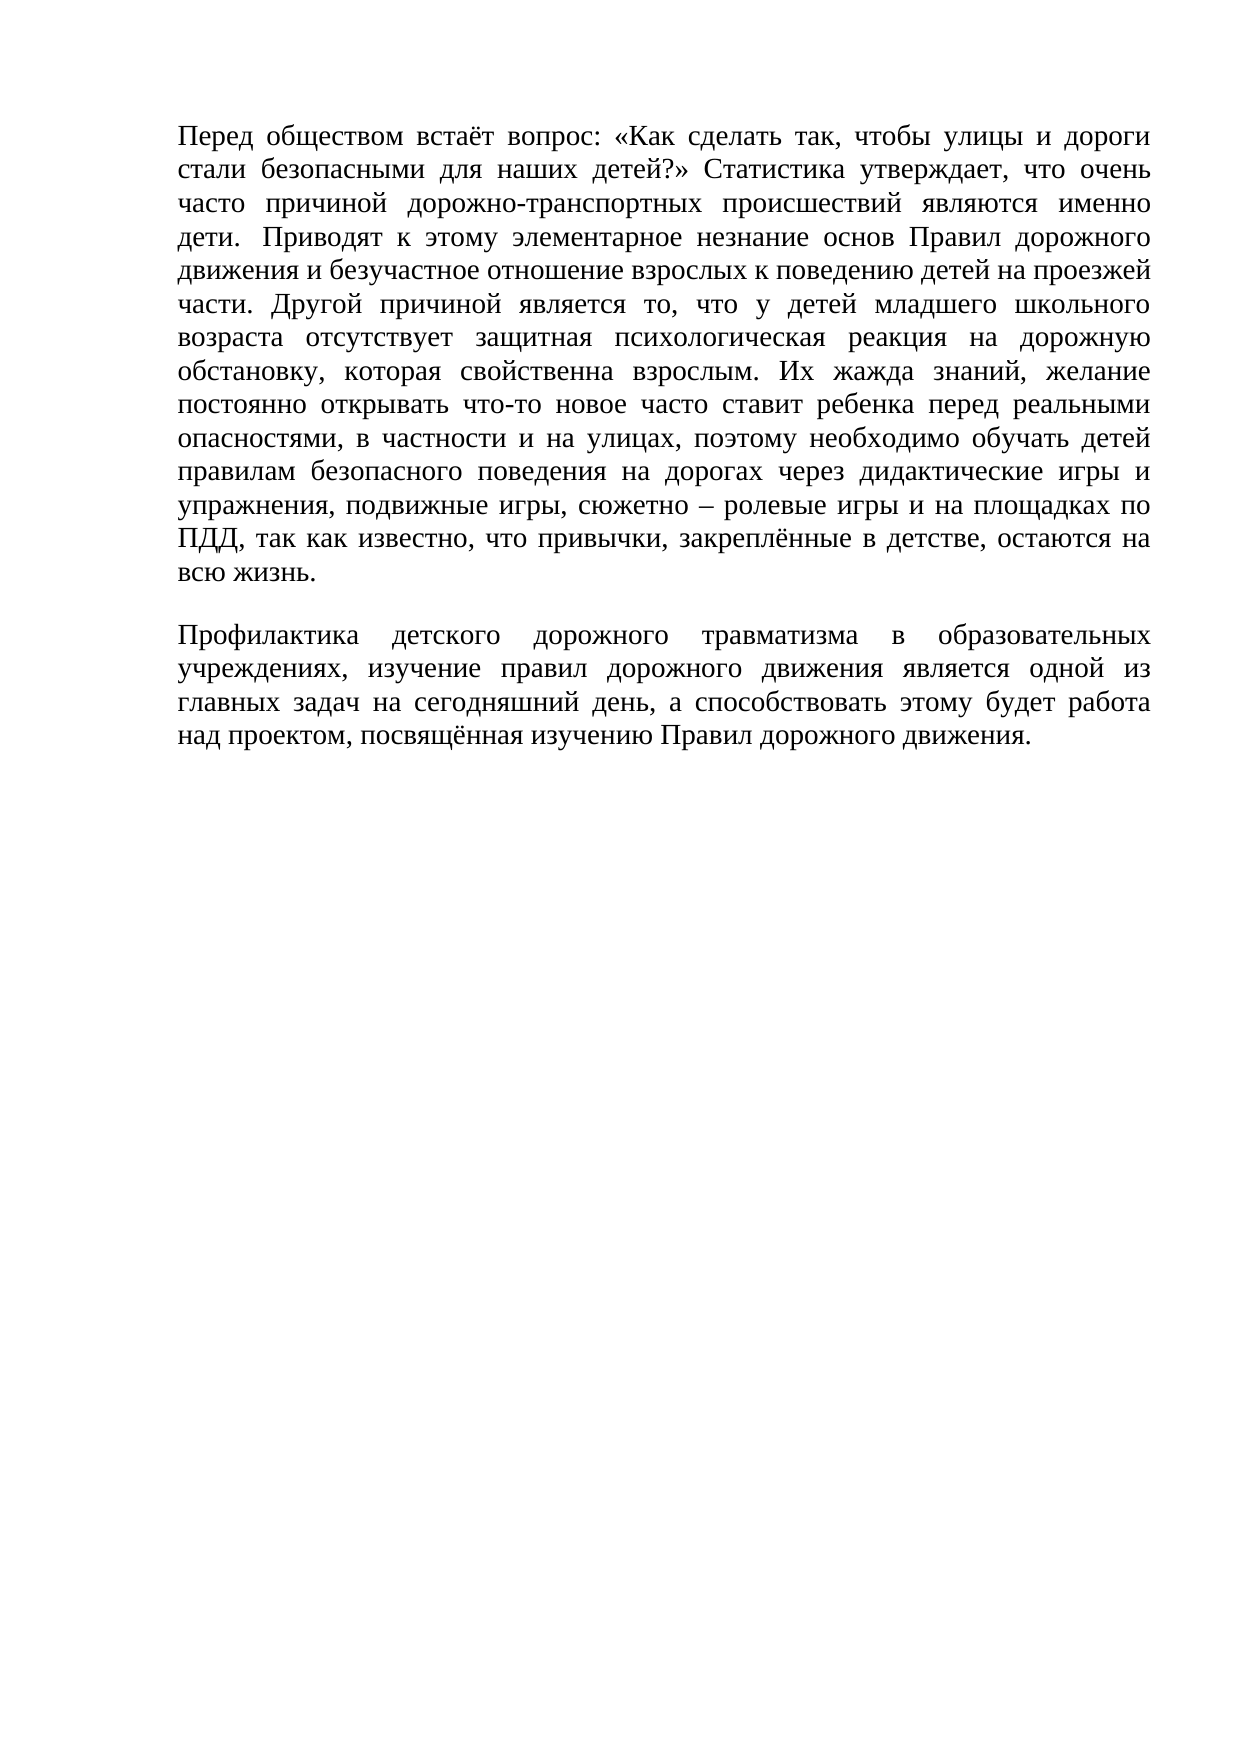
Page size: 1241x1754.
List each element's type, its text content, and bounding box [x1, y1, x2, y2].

text Перед обществом встаёт вопрос: «Как сделать так, чтобы улицы и дороги стали безопасными для наших детей?» Статистика утверждает, что очень часто причиной дорожно-транспортных происшествий являются именно дети. Приводят к этому элементарное незнание основ Правил дорожного движения и безучастное отношение взрослых к поведению детей на проезжей части. Другой причиной является то, что у детей младшего школьного возраста отсутствует защитная психологическая реакция на дорожную обстановку, которая свойственна взрослым. Их жажда знаний, желание постоянно открывать что-то новое часто ставит ребенка перед реальными опасностями, в частности и на улицах, поэтому необходимо обучать детей правилам безопасного поведения на дорогах через дидактические игры и упражнения, подвижные игры, сюжетно – ролевые игры и на площадках по ПДД, так как известно, что привычки, закреплённые в детстве, остаются на всю жизнь. [177, 118, 1152, 588]
text Профилактика детского дорожного травматизма в образовательных учреждениях, изучение правил дорожного движения является одной из главных задач на сегодняшний день, а способствовать этому будет работа над проектом, посвящённая изучению Правил дорожного движения. [177, 617, 1152, 751]
